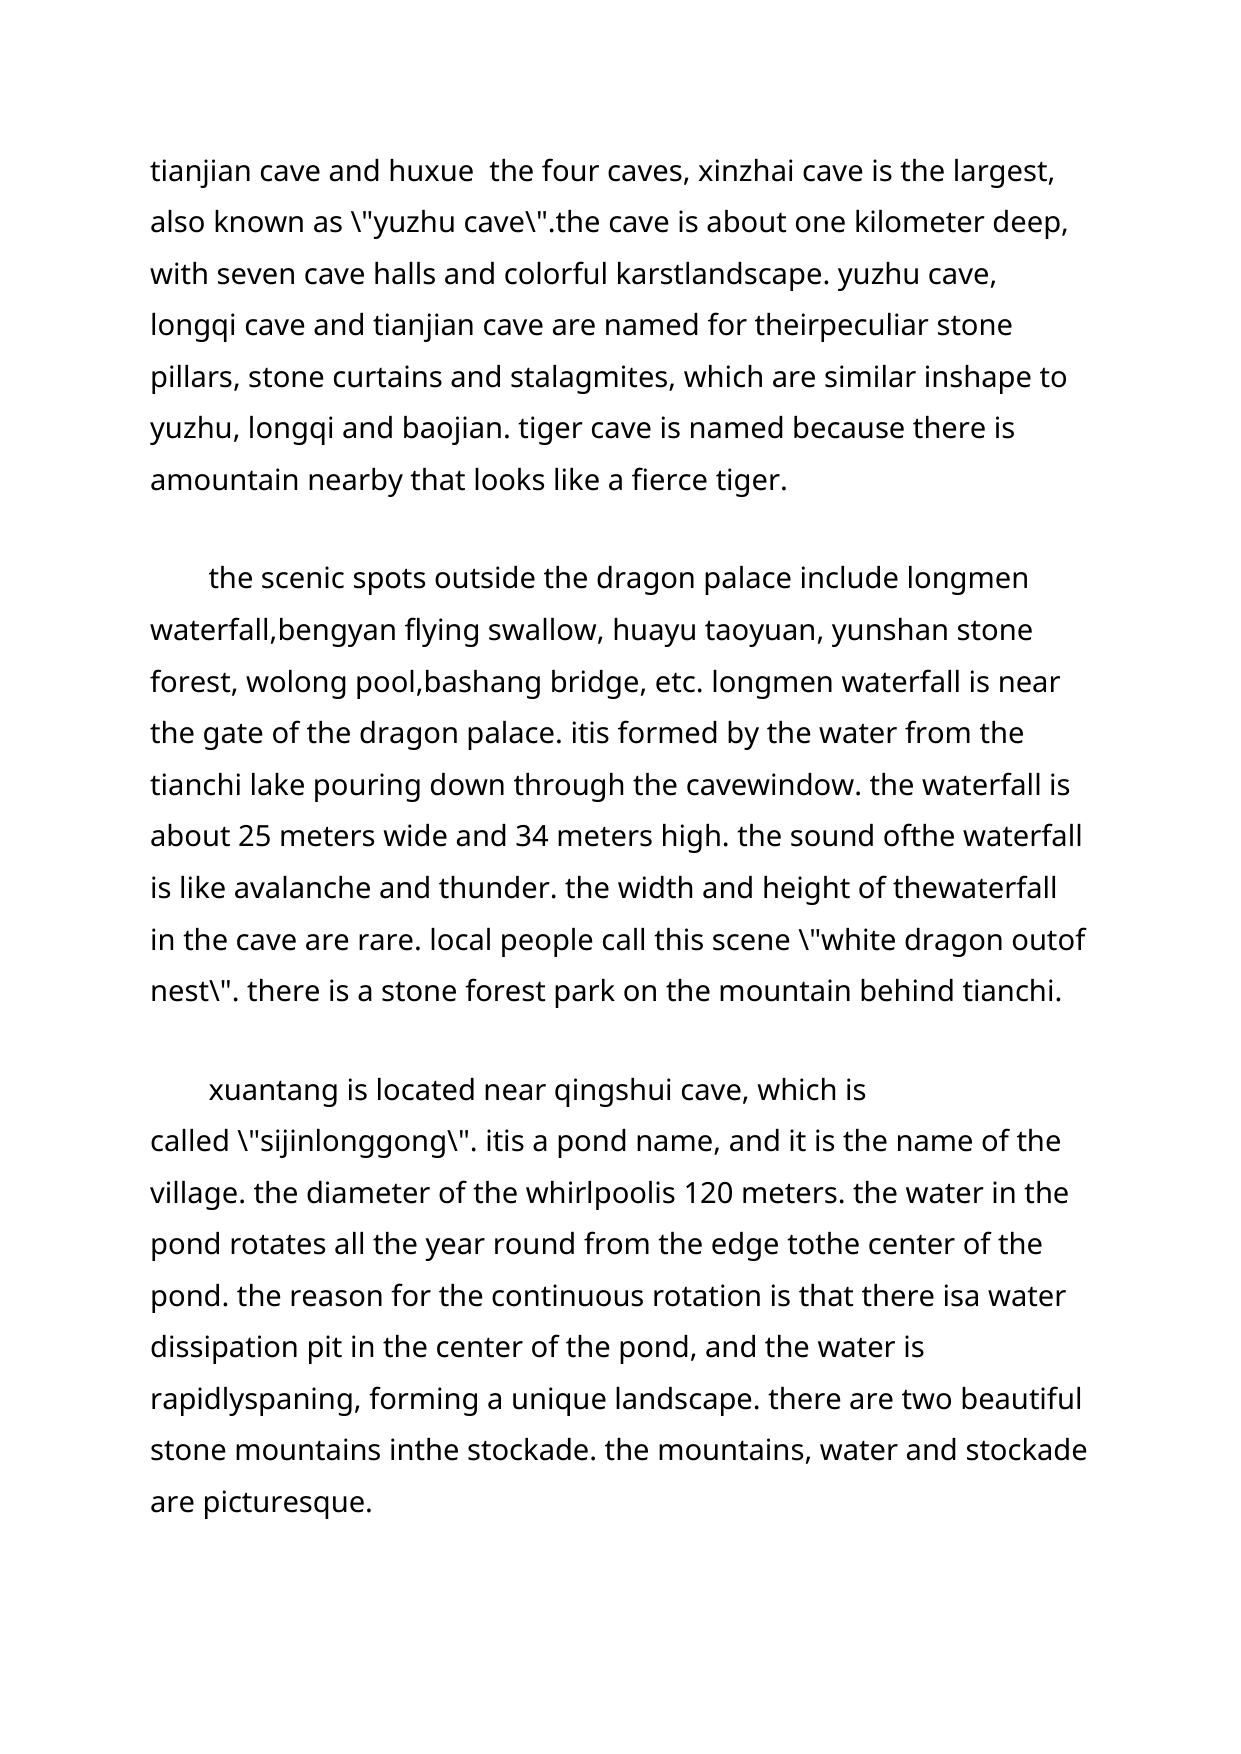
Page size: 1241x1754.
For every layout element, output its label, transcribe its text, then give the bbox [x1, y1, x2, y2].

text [150, 150, 1090, 499]
text the scenic spots outside the dragon palace include longmen waterfall,bengyan flying swallow, huayu taoyuan, yunshan stone forest, wolong pool,bashang bridge, etc. longmen waterfall is near the gate of the dragon palace. itis formed by the water from the tianchi lake pouring down through the cavewindow. the waterfall is about 25 meters wide and 34 meters high. the sound ofthe waterfall is like avalanche and thunder. the width and height of thewaterfall in the cave are rare. local people call this scene \"white dragon outof nest\". there is a stone forest park on the mountain behind tianchi. [150, 558, 1090, 1010]
text xuantang is located near qingshui cave, which is called \"sijinlonggong\". itis a pond name, and it is the name of the village. the diameter of the whirlpoolis 120 meters. the water in the pond rotates all the year round from the edge tothe center of the pond. the reason for the continuous rotation is that there isa water dissipation pit in the center of the pond, and the water is rapidlyspaning, forming a unique landscape. there are two beautiful stone mountains inthe stockade. the mountains, water and stockade are picturesque. [150, 1069, 1090, 1521]
